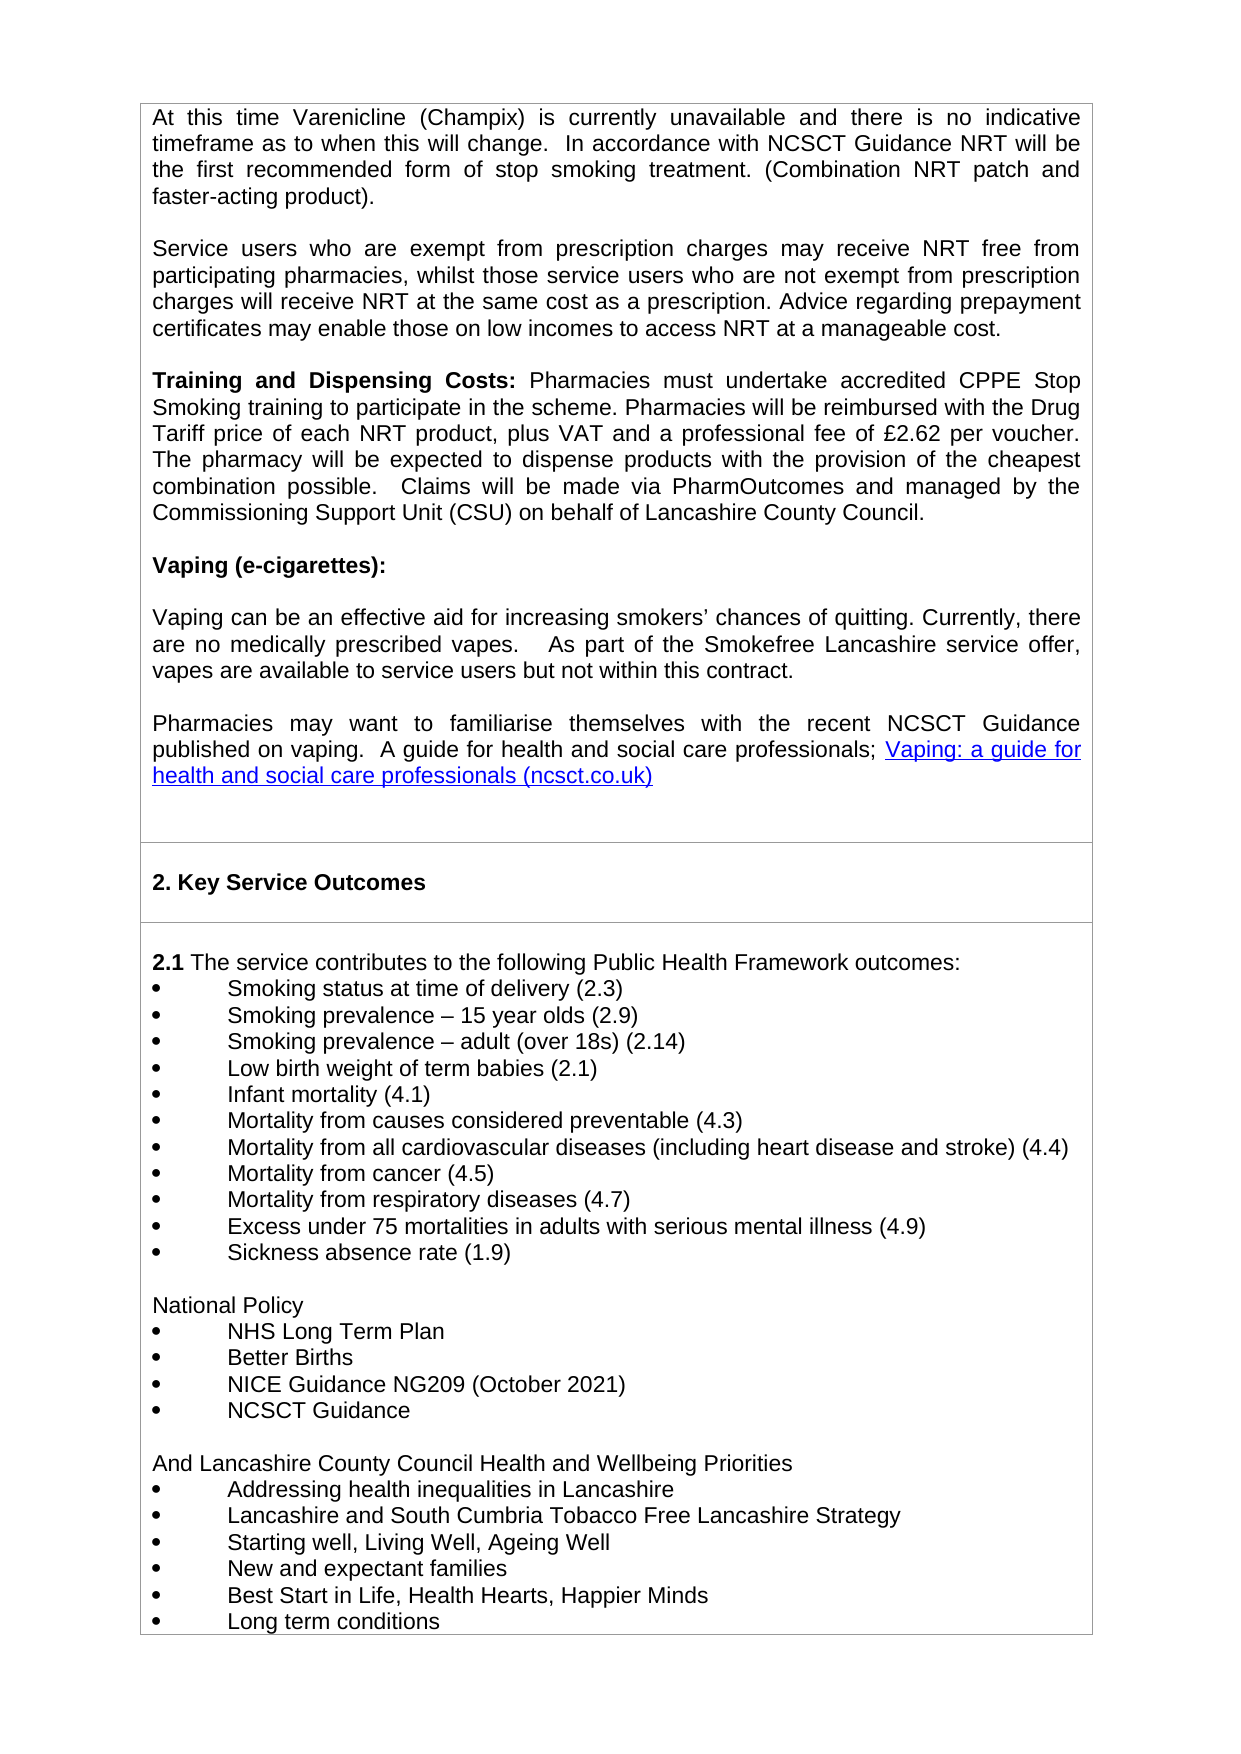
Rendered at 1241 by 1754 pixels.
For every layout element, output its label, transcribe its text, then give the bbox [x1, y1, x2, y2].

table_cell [141, 104, 1092, 842]
table_cell 2. Key Service Outcomes [141, 843, 1092, 922]
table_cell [141, 923, 1092, 1634]
